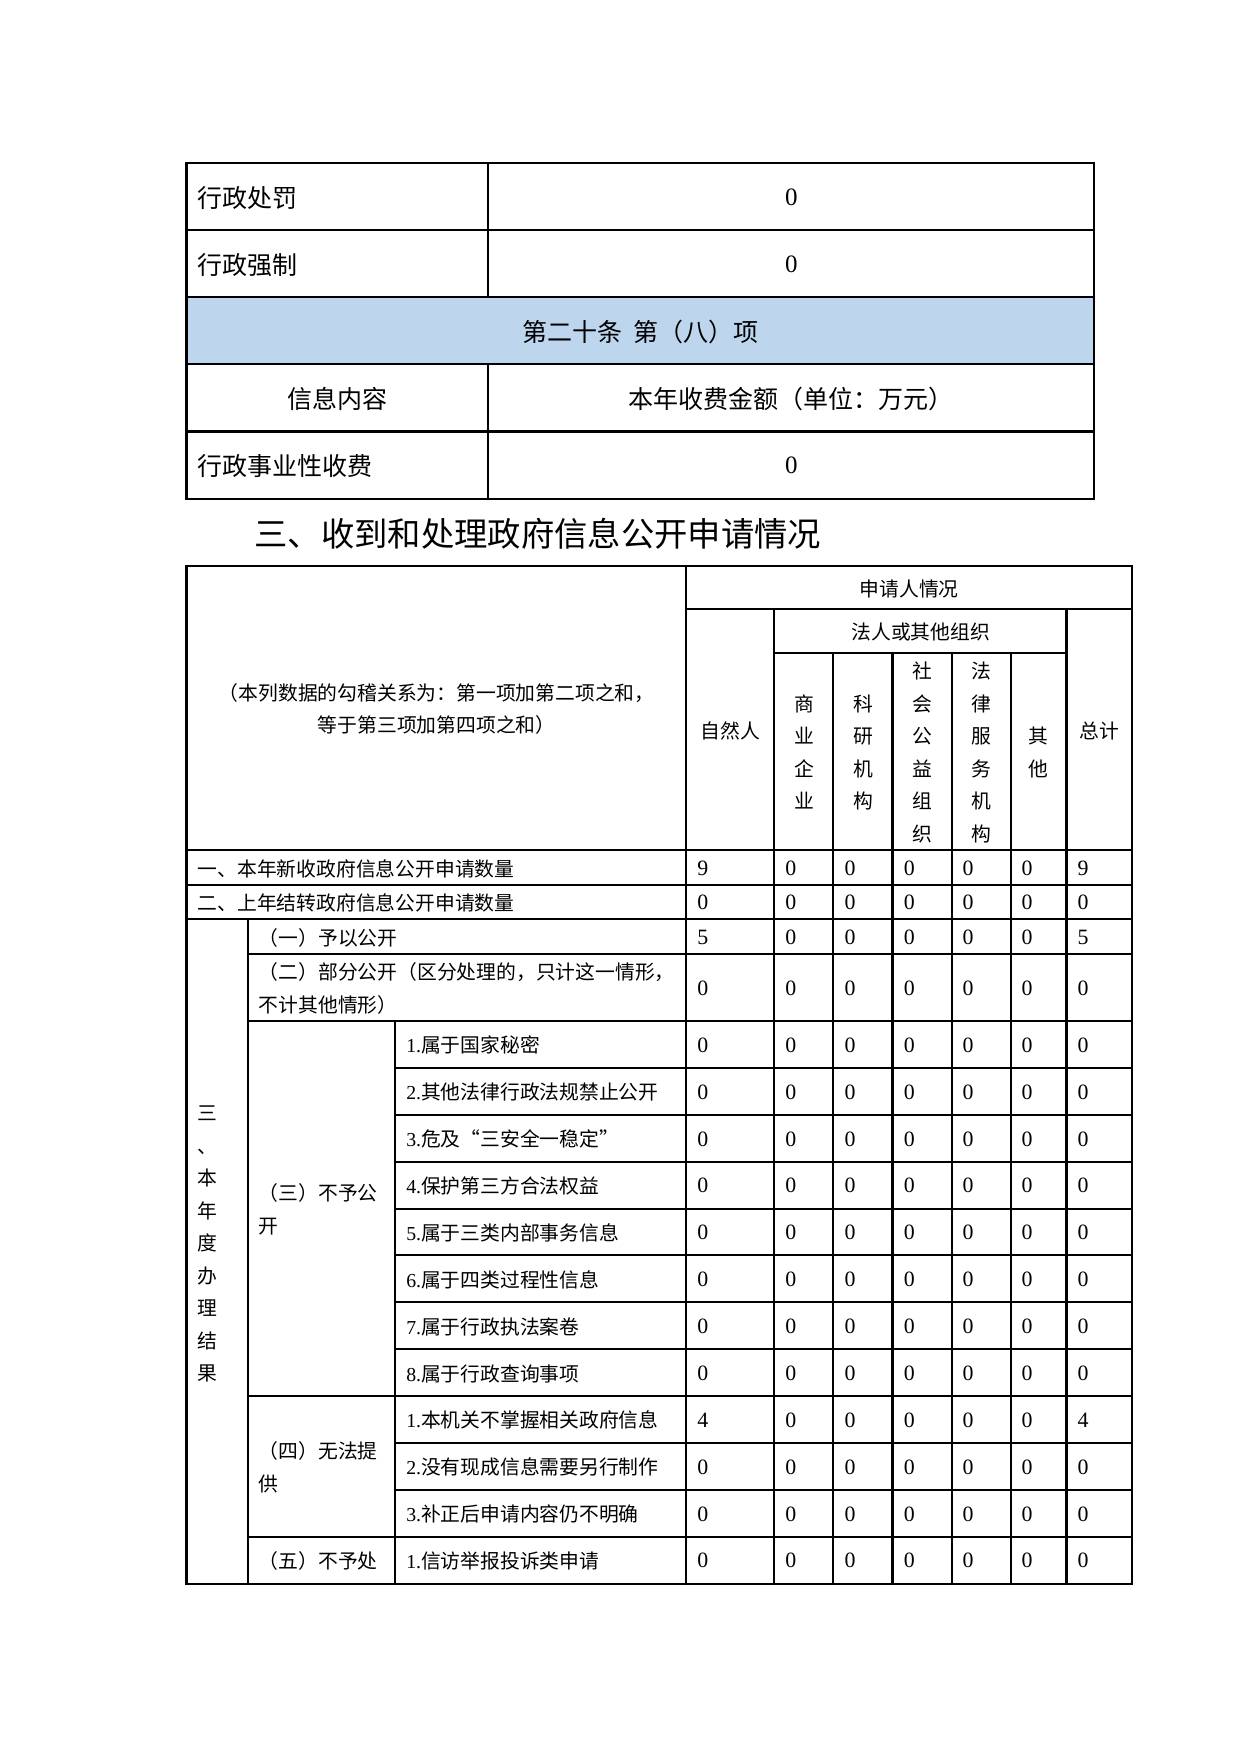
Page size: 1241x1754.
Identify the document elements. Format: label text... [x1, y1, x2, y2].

table_cell 0 [834, 1210, 891, 1254]
table_cell 0 [1012, 920, 1065, 953]
table_cell 0 [1012, 1303, 1065, 1348]
table_cell 0 [775, 1022, 832, 1067]
table_cell 社会公益组织 [894, 654, 951, 849]
table_cell 0 [953, 1163, 1010, 1207]
table_cell 1.属于国家秘密 [396, 1022, 685, 1067]
table_cell 0 [1068, 1350, 1131, 1395]
table_cell 0 [894, 886, 951, 918]
table_cell 0 [775, 1444, 832, 1489]
table_cell 4 [687, 1397, 773, 1442]
table_cell 0 [1068, 1210, 1131, 1254]
table_cell 0 [953, 1491, 1010, 1536]
table_cell 0 [1068, 1116, 1131, 1161]
table_cell 5 [687, 920, 773, 953]
table_cell 0 [1068, 1444, 1131, 1489]
table_cell 0 [1012, 1444, 1065, 1489]
table_cell 0 [1068, 1022, 1131, 1067]
table_cell 0 [894, 1538, 951, 1582]
table_cell 第二十条 第（八）项 [188, 298, 1093, 363]
table_cell 0 [834, 851, 891, 884]
table_cell 0 [953, 920, 1010, 953]
table_cell 4.保护第三方合法权益 [396, 1163, 685, 1207]
table_cell 0 [687, 1022, 773, 1067]
table_header （本列数据的勾稽关系为：第一项加第二项之和， 等于第三项加第四项之和） [188, 567, 685, 849]
table_cell 0 [775, 1256, 832, 1301]
table_cell 行政事业性收费 [188, 433, 487, 497]
table_cell 0 [1012, 1491, 1065, 1536]
table_cell 0 [894, 1444, 951, 1489]
list 三、收到和处理政府信息公开申请情况 [187, 500, 1053, 564]
table_cell 0 [687, 1163, 773, 1207]
table_cell 0 [1068, 1538, 1131, 1582]
table_cell 商业企业 [775, 654, 832, 849]
table_cell 0 [1012, 1022, 1065, 1067]
table_cell 0 [834, 1116, 891, 1161]
table_cell 0 [775, 1163, 832, 1207]
table_cell （二）部分公开（区分处理的，只计这一情形，不计其他情形） [249, 955, 685, 1020]
table_cell 0 [834, 1163, 891, 1207]
table_cell 总计 [1068, 610, 1131, 849]
table_cell 5.属于三类内部事务信息 [396, 1210, 685, 1254]
table_cell 1.本机关不掌握相关政府信息 [396, 1397, 685, 1442]
table_cell 0 [687, 1491, 773, 1536]
table_cell 0 [1012, 1116, 1065, 1161]
table_cell 0 [687, 1350, 773, 1395]
table_cell 0 [953, 1069, 1010, 1114]
table_cell 0 [834, 1256, 891, 1301]
table_cell 0 [834, 1069, 891, 1114]
table_cell 0 [834, 1538, 891, 1582]
table_cell 0 [834, 886, 891, 918]
table_cell 0 [894, 955, 951, 1020]
table_cell 自然人 [687, 610, 773, 849]
table_cell 科研机构 [834, 654, 891, 849]
table_cell 1.信访举报投诉类申请 [396, 1538, 685, 1582]
table_cell 0 [894, 1303, 951, 1348]
table_cell 0 [687, 1116, 773, 1161]
table_cell 0 [1068, 1163, 1131, 1207]
table_cell 0 [894, 920, 951, 953]
table_cell 0 [1068, 955, 1131, 1020]
table_cell 0 [834, 1444, 891, 1489]
table_cell 0 [775, 920, 832, 953]
table_cell 0 [953, 1256, 1010, 1301]
table_cell 0 [953, 1538, 1010, 1582]
table_cell 0 [834, 1350, 891, 1395]
table_cell 0 [1012, 1538, 1065, 1582]
table_cell 二、上年结转政府信息公开申请数量 [188, 886, 685, 918]
table_cell 0 [953, 851, 1010, 884]
table_cell 0 [894, 1210, 951, 1254]
table_cell 5 [1068, 920, 1131, 953]
table_cell （一）予以公开 [249, 920, 685, 953]
table_cell 0 [953, 1444, 1010, 1489]
table_cell 信息内容 [188, 365, 487, 430]
table_cell 0 [834, 920, 891, 953]
table_cell 0 [953, 1210, 1010, 1254]
table_cell （三）不予公开 [249, 1022, 394, 1395]
table_cell 一、本年新收政府信息公开申请数量 [188, 851, 685, 884]
table_cell 0 [687, 1256, 773, 1301]
table_cell 7.属于行政执法案卷 [396, 1303, 685, 1348]
table_cell 0 [687, 1210, 773, 1254]
table_cell 0 [1012, 1256, 1065, 1301]
table_cell 0 [775, 1210, 832, 1254]
table_cell 其他 [1012, 654, 1065, 849]
table_cell 4 [1068, 1397, 1131, 1442]
table_cell 0 [775, 1069, 832, 1114]
table_cell 8.属于行政查询事项 [396, 1350, 685, 1395]
table_cell 0 [953, 1116, 1010, 1161]
table_cell 0 [1068, 1303, 1131, 1348]
table_cell 3.危及“三安全一稳定” [396, 1116, 685, 1161]
table_cell （四）无法提供 [249, 1397, 394, 1536]
table_cell 三、本年度办理结果 [188, 920, 247, 1582]
table_cell 3.补正后申请内容仍不明确 [396, 1491, 685, 1536]
table_cell 0 [687, 1069, 773, 1114]
table_cell 0 [1068, 1069, 1131, 1114]
table_cell 2.没有现成信息需要另行制作 [396, 1444, 685, 1489]
table_cell 0 [834, 955, 891, 1020]
table_cell 行政处罚 [188, 164, 487, 229]
table_cell 法人或其他组织 [775, 610, 1065, 652]
table_header 申请人情况 [687, 567, 1131, 608]
table_cell 0 [953, 1022, 1010, 1067]
table_cell 0 [894, 1163, 951, 1207]
table_cell 0 [1012, 886, 1065, 918]
table_cell 0 [894, 851, 951, 884]
table_cell 0 [775, 1538, 832, 1582]
table_cell 0 [953, 1303, 1010, 1348]
table_cell 0 [953, 1350, 1010, 1395]
table_cell 0 [894, 1022, 951, 1067]
table_cell 0 [1012, 1069, 1065, 1114]
table_cell 0 [489, 164, 1093, 229]
table_cell 0 [1012, 955, 1065, 1020]
table_cell （五）不予处理 [249, 1538, 394, 1582]
table_cell 0 [894, 1069, 951, 1114]
table_cell 0 [687, 1444, 773, 1489]
table_cell 0 [894, 1397, 951, 1442]
table_cell 本年收费金额（单位：万元） [489, 365, 1093, 430]
table_cell 0 [1012, 1350, 1065, 1395]
table_cell 0 [775, 851, 832, 884]
table_cell 0 [953, 1397, 1010, 1442]
table_cell 0 [1068, 886, 1131, 918]
table_cell 0 [687, 886, 773, 918]
table_cell 0 [687, 1303, 773, 1348]
table_cell 0 [687, 955, 773, 1020]
table_cell 0 [894, 1256, 951, 1301]
table_cell 0 [1012, 1163, 1065, 1207]
table_cell 0 [894, 1350, 951, 1395]
table_cell 0 [775, 955, 832, 1020]
table_cell 0 [687, 1538, 773, 1582]
table_cell 0 [1012, 851, 1065, 884]
table_cell 0 [489, 231, 1093, 296]
table_cell 0 [489, 433, 1093, 497]
table_cell 0 [775, 1303, 832, 1348]
table_cell 行政强制 [188, 231, 487, 296]
table_cell 0 [834, 1397, 891, 1442]
table_cell 9 [687, 851, 773, 884]
table_cell 0 [1012, 1397, 1065, 1442]
table_cell 0 [775, 1350, 832, 1395]
table_cell 0 [775, 1116, 832, 1161]
table_cell 0 [1068, 1491, 1131, 1536]
table_cell 0 [1012, 1210, 1065, 1254]
table_cell 0 [834, 1303, 891, 1348]
table_cell 0 [834, 1022, 891, 1067]
table_cell 6.属于四类过程性信息 [396, 1256, 685, 1301]
table_cell 2.其他法律行政法规禁止公开 [396, 1069, 685, 1114]
table_cell 0 [1068, 1256, 1131, 1301]
table_cell 0 [894, 1491, 951, 1536]
table_cell 0 [834, 1491, 891, 1536]
table_cell 0 [775, 1491, 832, 1536]
table_cell 0 [894, 1116, 951, 1161]
table_cell 0 [775, 1397, 832, 1442]
table_cell 0 [953, 886, 1010, 918]
table_cell 9 [1068, 851, 1131, 884]
table_cell 0 [953, 955, 1010, 1020]
table_cell 法律服务机构 [953, 654, 1010, 849]
table_cell 0 [775, 886, 832, 918]
